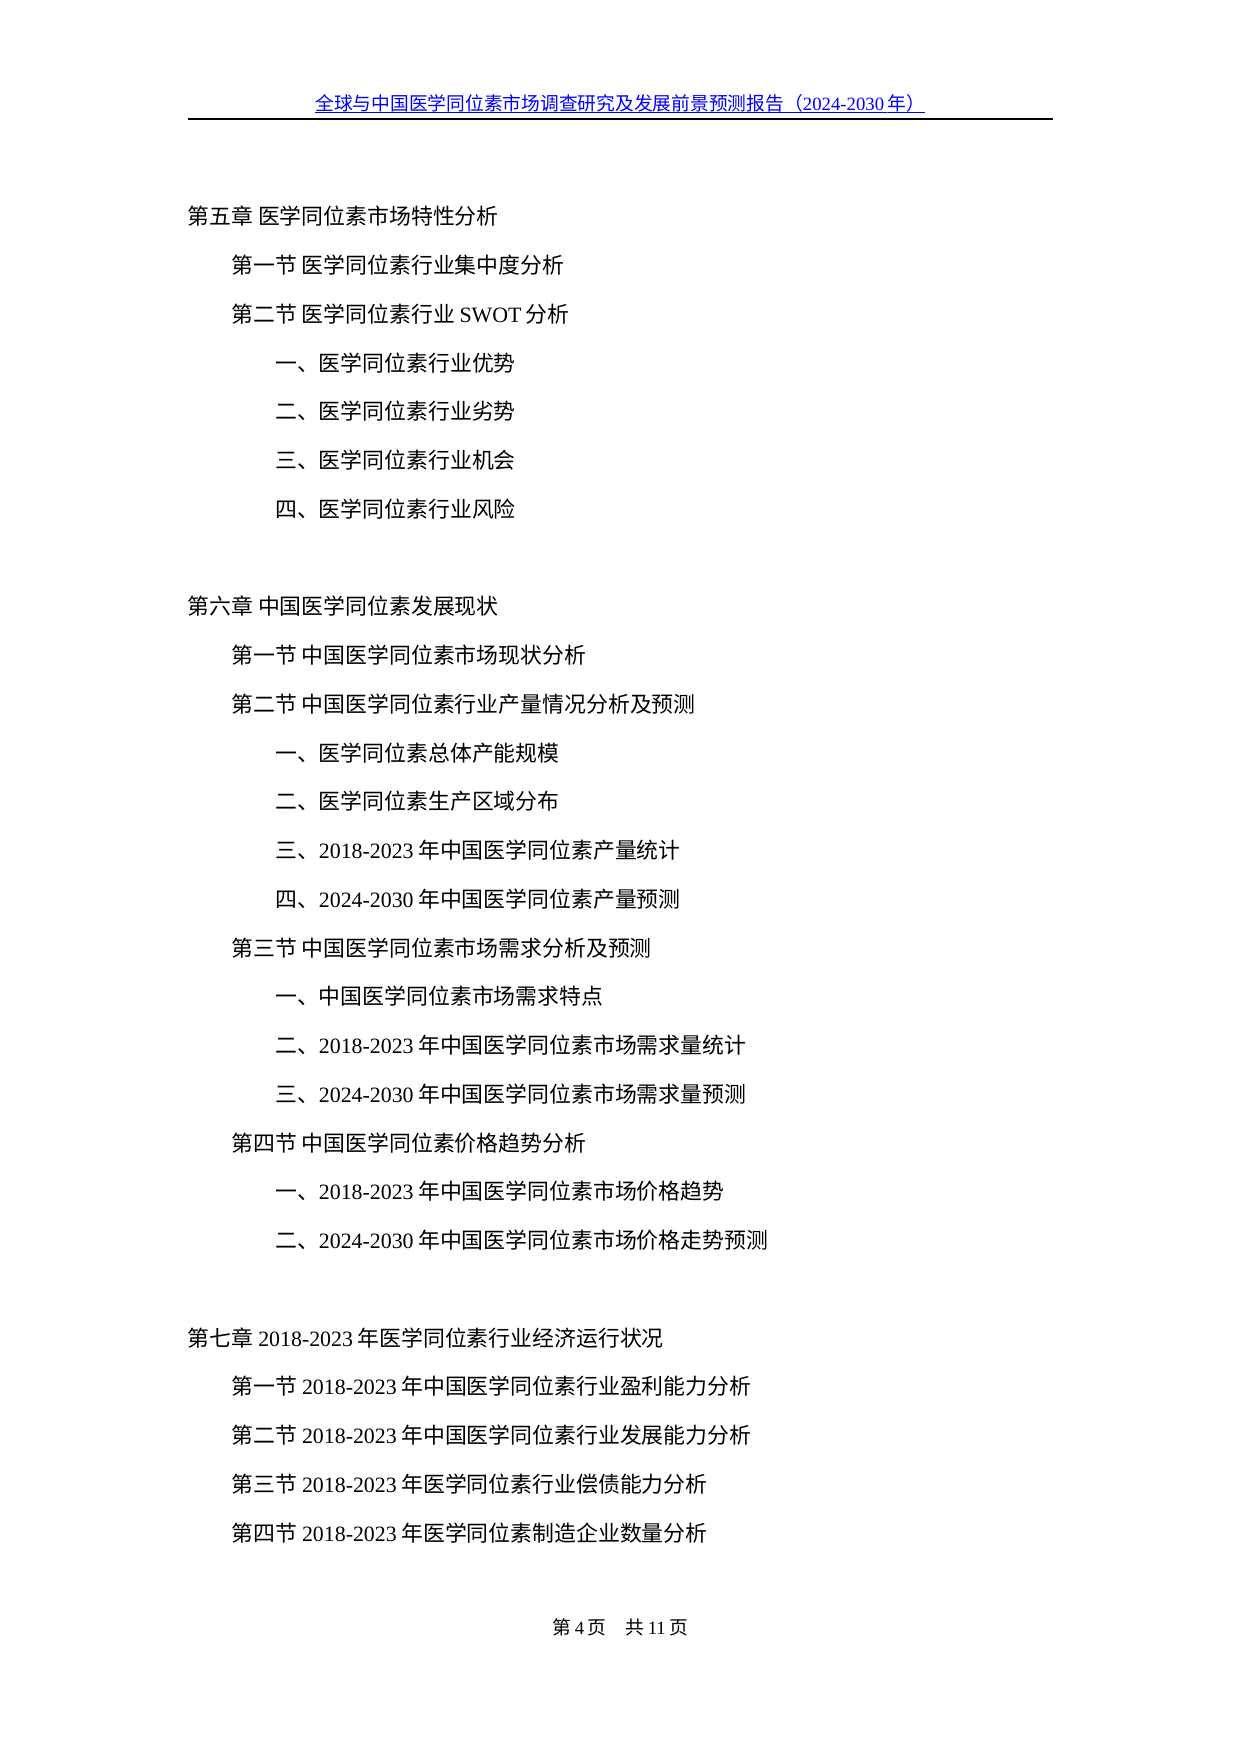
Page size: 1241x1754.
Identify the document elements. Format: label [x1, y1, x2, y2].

text [187, 150, 1053, 1548]
